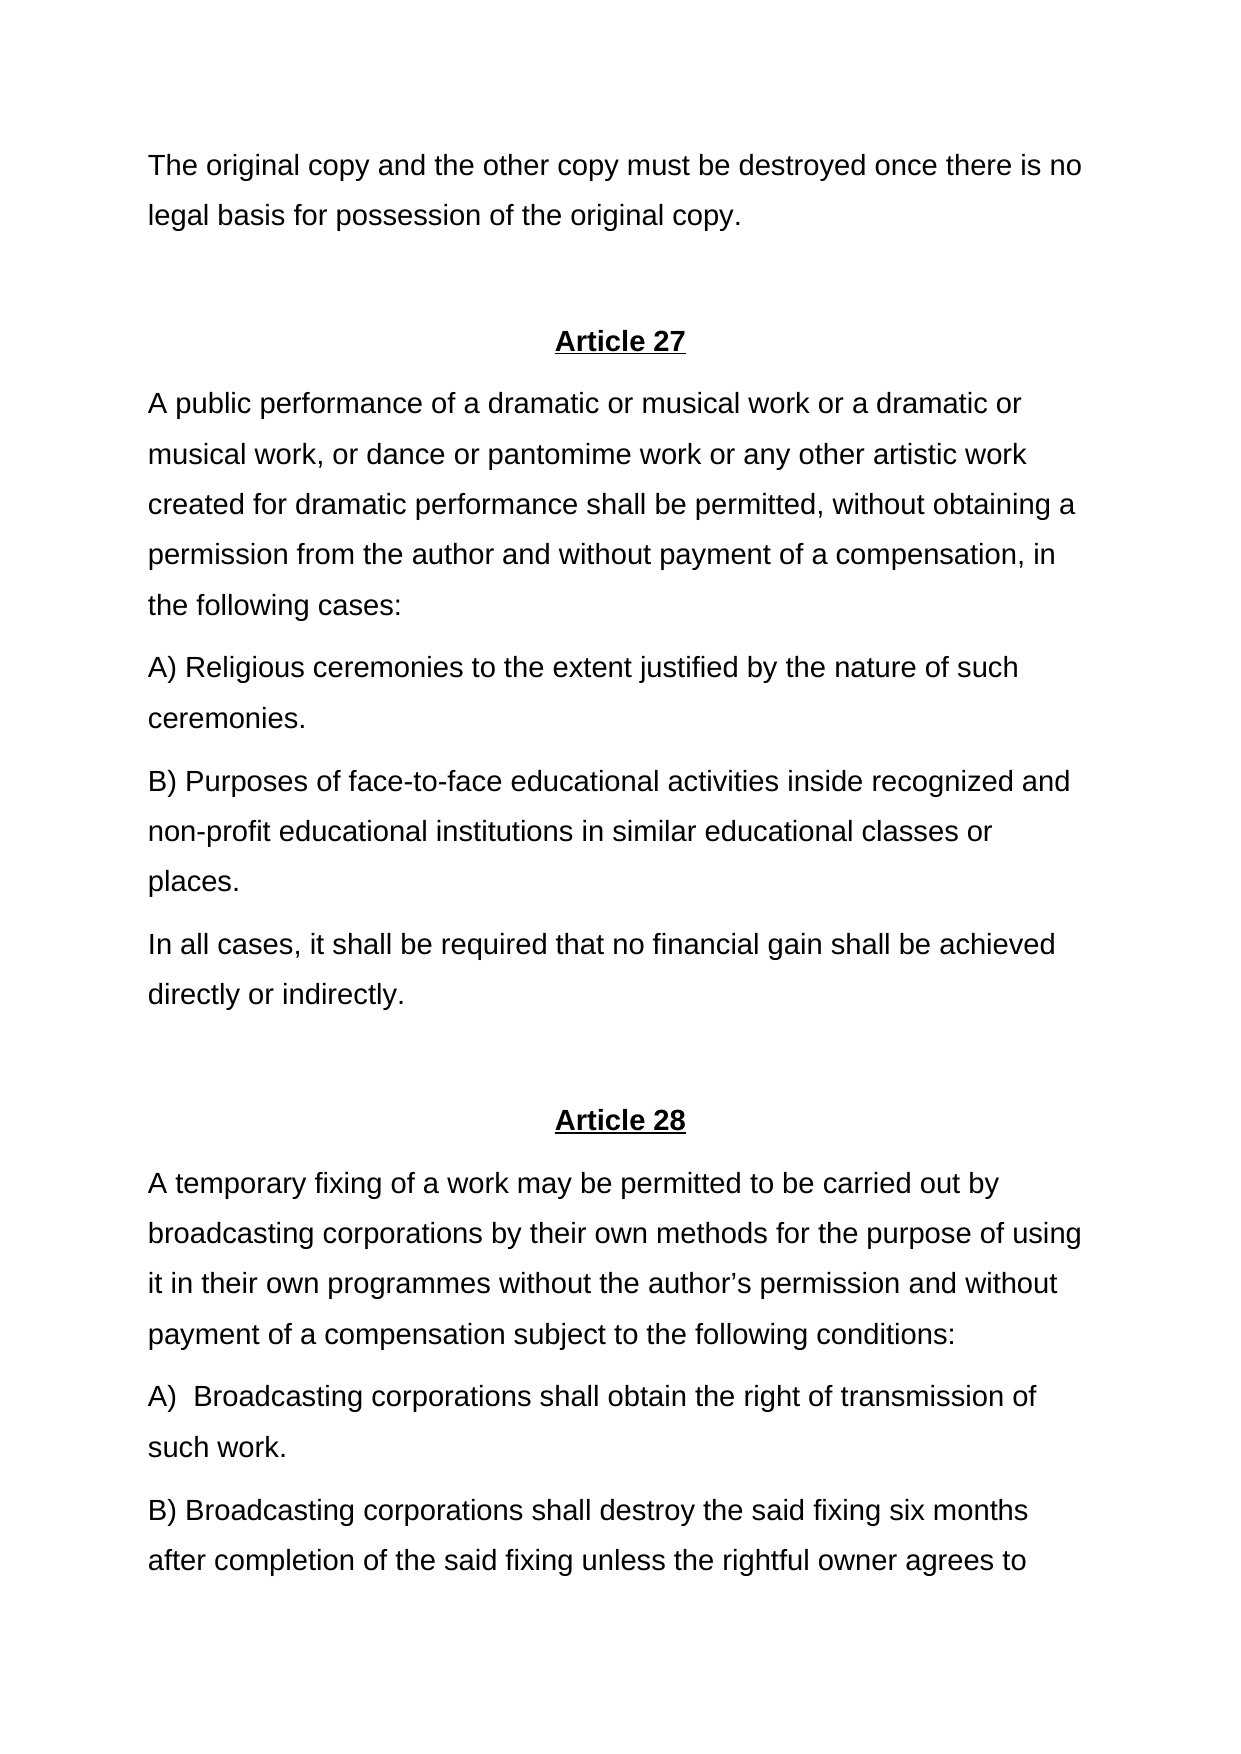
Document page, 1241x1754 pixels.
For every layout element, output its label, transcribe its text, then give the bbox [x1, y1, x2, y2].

text B) Purposes of face-to-face educational activities inside recognized and non-profit educational institutions in similar educational classes or places. [148, 763, 1093, 898]
text A) Religious ceremonies to the extent justified by the nature of such ceremonies. [148, 650, 1093, 734]
text In all cases, it shall be required that no financial gain shall be achieved directly or indirectly. [148, 927, 1093, 1011]
text The original copy and the other copy must be destroyed once there is no legal basis for possession of the original copy. [148, 148, 1093, 231]
text A temporary fixing of a work may be permitted to be carried out by broadcasting corporations by their own methods for the purpose of using it in their own programmes without the author’s permission and without payment of a compensation subject to the following conditions: [148, 1166, 1093, 1350]
text A public performance of a dramatic or musical work or a dramatic or musical work, or dance or pantomime work or any other artistic work created for dramatic performance shall be permitted, without obtaining a permission from the author and without payment of a compensation, in the following cases: [148, 386, 1093, 621]
text Article 28 [148, 1103, 1093, 1136]
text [148, 1493, 1093, 1576]
text A) Broadcasting corporations shall obtain the right of transmission of such work. [148, 1379, 1093, 1463]
text Article 27 [148, 323, 1093, 357]
